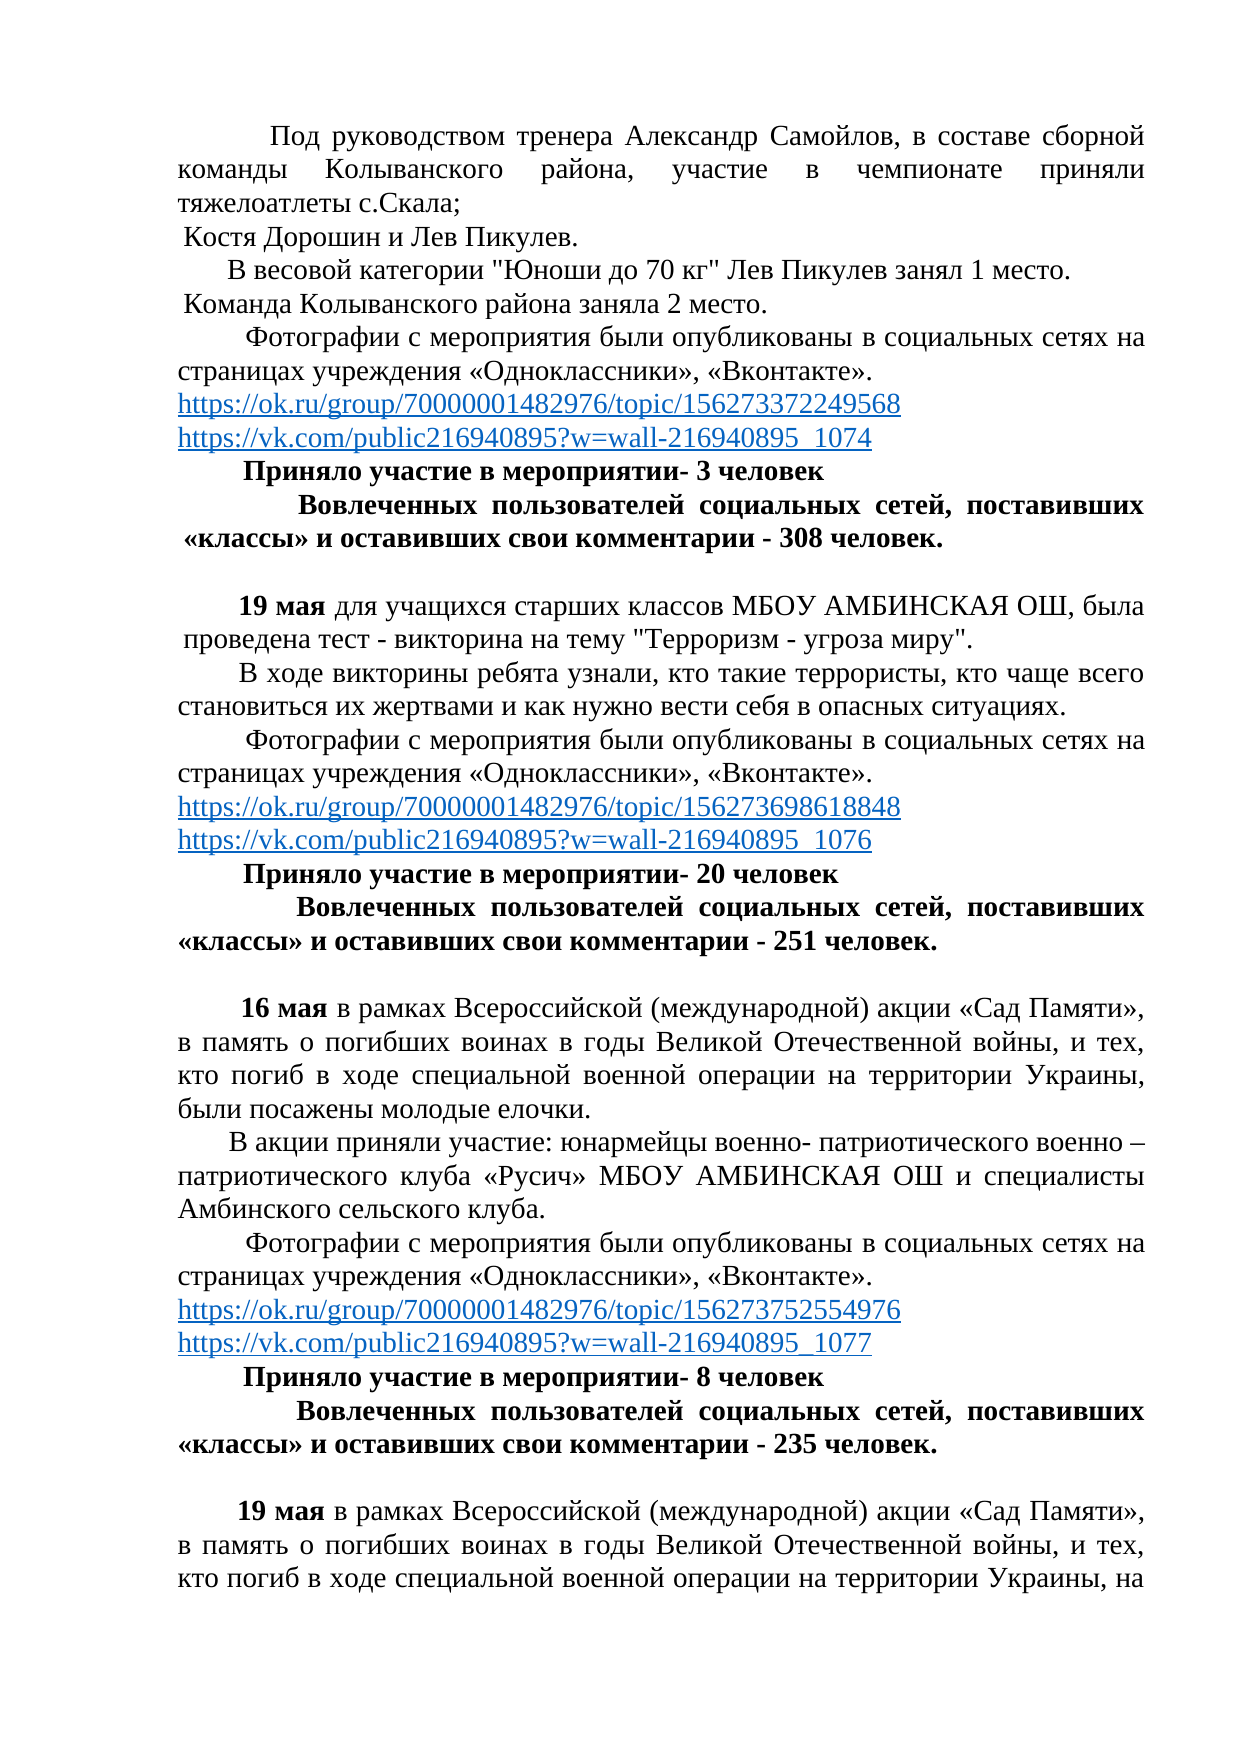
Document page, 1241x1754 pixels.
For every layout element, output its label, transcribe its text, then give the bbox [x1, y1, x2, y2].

text Вовлеченных пользователей социальных сетей, поставивших «классы» и оставивших свои комментарии - 251 человек. [177, 889, 1146, 957]
text https://vk.com/public216940895?w=wall-216940895_1076 [177, 822, 1146, 856]
text https://ok.ru/group/70000001482976/topic/156273698618848 [177, 789, 1146, 822]
text Вовлеченных пользователей социальных сетей, поставивших «классы» и оставивших свои комментарии - 235 человек. [177, 1393, 1146, 1460]
text В ходе викторины ребята узнали, кто такие террористы, кто чаще всего становиться их жертвами и как нужно вести себя в опасных ситуациях. [177, 655, 1146, 722]
text Под руководством тренера Александр Самойлов, в составе сборной команды Колыванского района, участие в чемпионате приняли тяжелоатлеты с.Скала; [177, 118, 1146, 219]
text Вовлеченных пользователей социальных сетей, поставивших «классы» и оставивших свои комментарии - 308 человек. [183, 487, 1146, 554]
text https://ok.ru/group/70000001482976/topic/156273752554976 [177, 1292, 1146, 1326]
text https://ok.ru/group/70000001482976/topic/156273372249568 [177, 386, 1146, 420]
text https://vk.com/public216940895?w=wall-216940895_1074 [177, 420, 1146, 453]
text Приняло участие в мероприятии- 8 человек [177, 1359, 1146, 1393]
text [177, 1493, 1146, 1594]
text В весовой категории "Юноши до 70 кг" Лев Пикулев занял 1 место. [183, 252, 1146, 286]
text 19 мая для учащихся старших классов МБОУ АМБИНСКАЯ ОШ, была проведена тест - викторина на тему "Терроризм - угроза миру". [183, 588, 1146, 655]
text 16 мая в рамках Всероссийской (международной) акции «Сад Памяти», в память о погибших воинах в годы Великой Отечественной войны, и тех, кто погиб в ходе специальной военной операции на территории Украины, были посажены молодые елочки. [177, 990, 1146, 1124]
text Фотографии с мероприятия были опубликованы в социальных сетях на страницах учреждения «Одноклассники», «Вконтакте». [177, 319, 1146, 386]
text Фотографии с мероприятия были опубликованы в социальных сетях на страницах учреждения «Одноклассники», «Вконтакте». [177, 1225, 1146, 1292]
text Приняло участие в мероприятии- 20 человек [177, 856, 1146, 889]
text Команда Колыванского района заняла 2 место. [183, 286, 1146, 319]
text Костя Дорошин и Лев Пикулев. [183, 219, 1146, 252]
text Приняло участие в мероприятии- 3 человек [177, 453, 1146, 487]
text Фотографии с мероприятия были опубликованы в социальных сетях на страницах учреждения «Одноклассники», «Вконтакте». [177, 722, 1146, 789]
text В акции приняли участие: юнармейцы военно- патриотического военно – патриотического клуба «Русич» МБОУ АМБИНСКАЯ ОШ и специалисты Амбинского сельского клуба. [177, 1124, 1146, 1225]
text https://vk.com/public216940895?w=wall-216940895_1077 [177, 1326, 1146, 1359]
